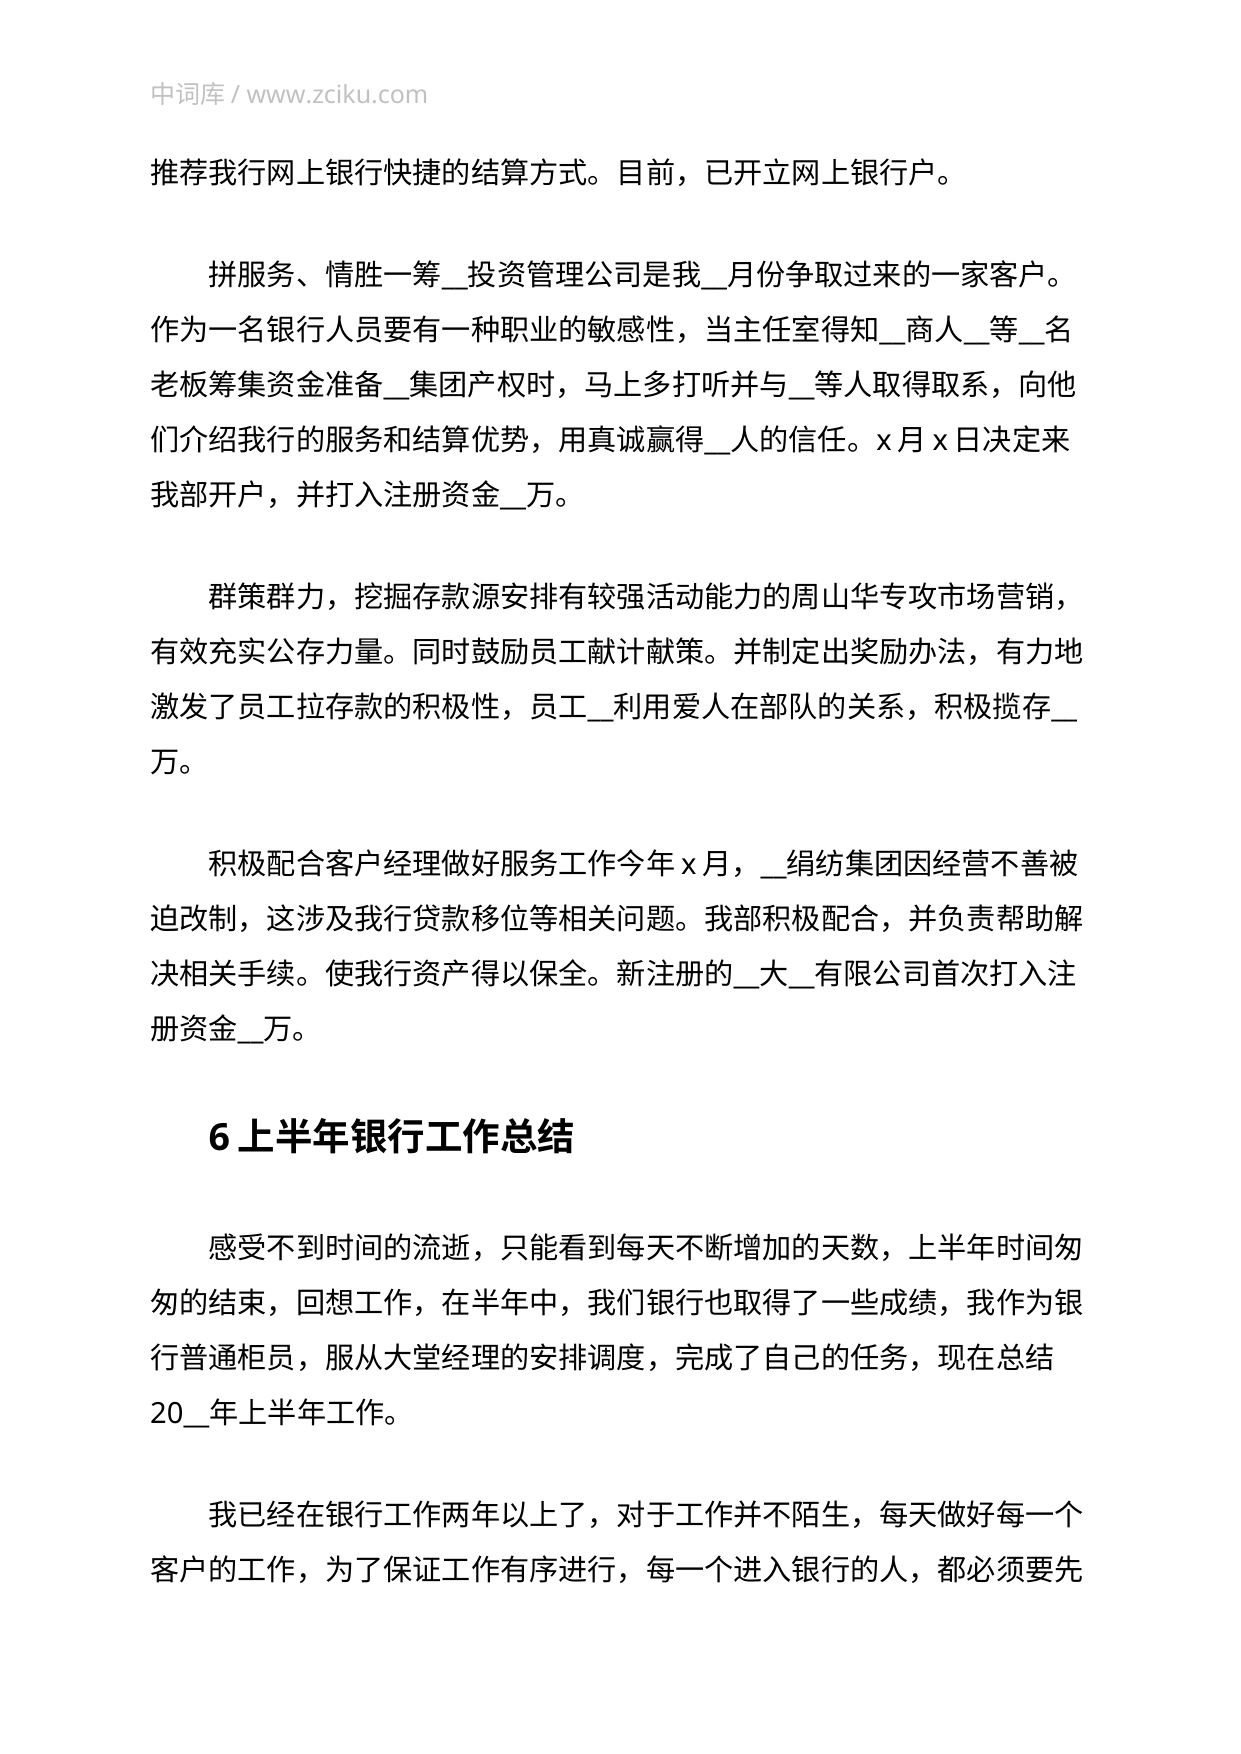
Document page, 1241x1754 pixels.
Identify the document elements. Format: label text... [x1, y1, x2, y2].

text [150, 1491, 1090, 1589]
text 积极配合客户经理做好服务工作今年x月，__绢纺集团因经营不善被迫改制，这涉及我行贷款移位等相关问题。我部积极配合，并负责帮助解决相关手续。使我行资产得以保全。新注册的__大__有限公司首次打入注册资金__万。 [150, 840, 1090, 1048]
text 感受不到时间的流逝，只能看到每天不断增加的天数，上半年时间匆匆的结束，回想工作，在半年中，我们银行也取得了一些成绩，我作为银行普通柜员，服从大堂经理的安排调度，完成了自己的任务，现在总结20__年上半年工作。 [150, 1225, 1090, 1432]
text 群策群力，挖掘存款源安排有较强活动能力的周山华专攻市场营销，有效充实公存力量。同时鼓励员工献计献策。并制定出奖励办法，有力地激发了员工拉存款的积极性，员工__利用爱人在部队的关系，积极揽存__万。 [150, 574, 1090, 781]
text 拼服务、情胜一筹__投资管理公司是我__月份争取过来的一家客户。作为一名银行人员要有一种职业的敏感性，当主任室得知__商人__等__名老板筹集资金准备__集团产权时，马上多打听并与__等人取得取系，向他们介绍我行的服务和结算优势，用真诚赢得__人的信任。x月x日决定来我部开户，并打入注册资金__万。 [150, 252, 1090, 514]
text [150, 150, 1090, 192]
text 6上半年银行工作总结 [150, 1107, 1090, 1162]
